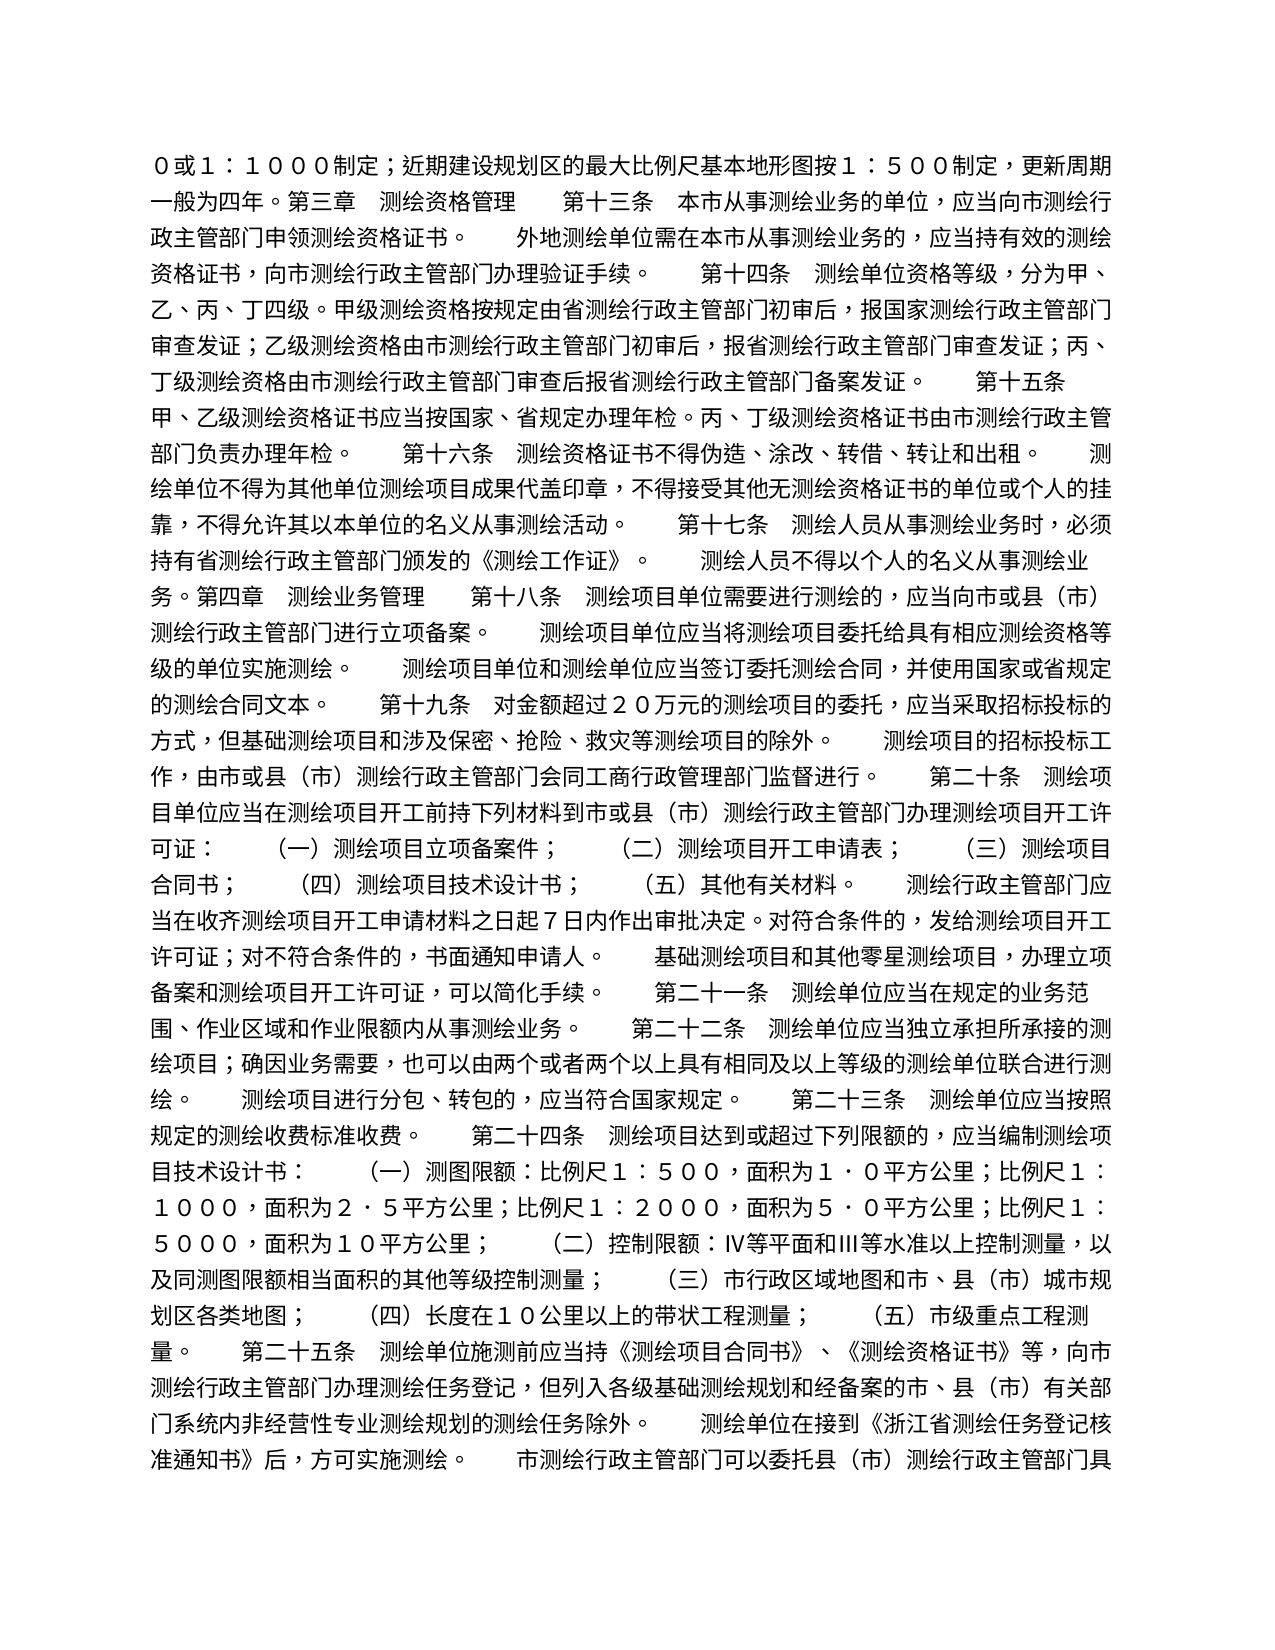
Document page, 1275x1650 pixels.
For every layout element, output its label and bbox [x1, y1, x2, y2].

text [150, 150, 1125, 1475]
